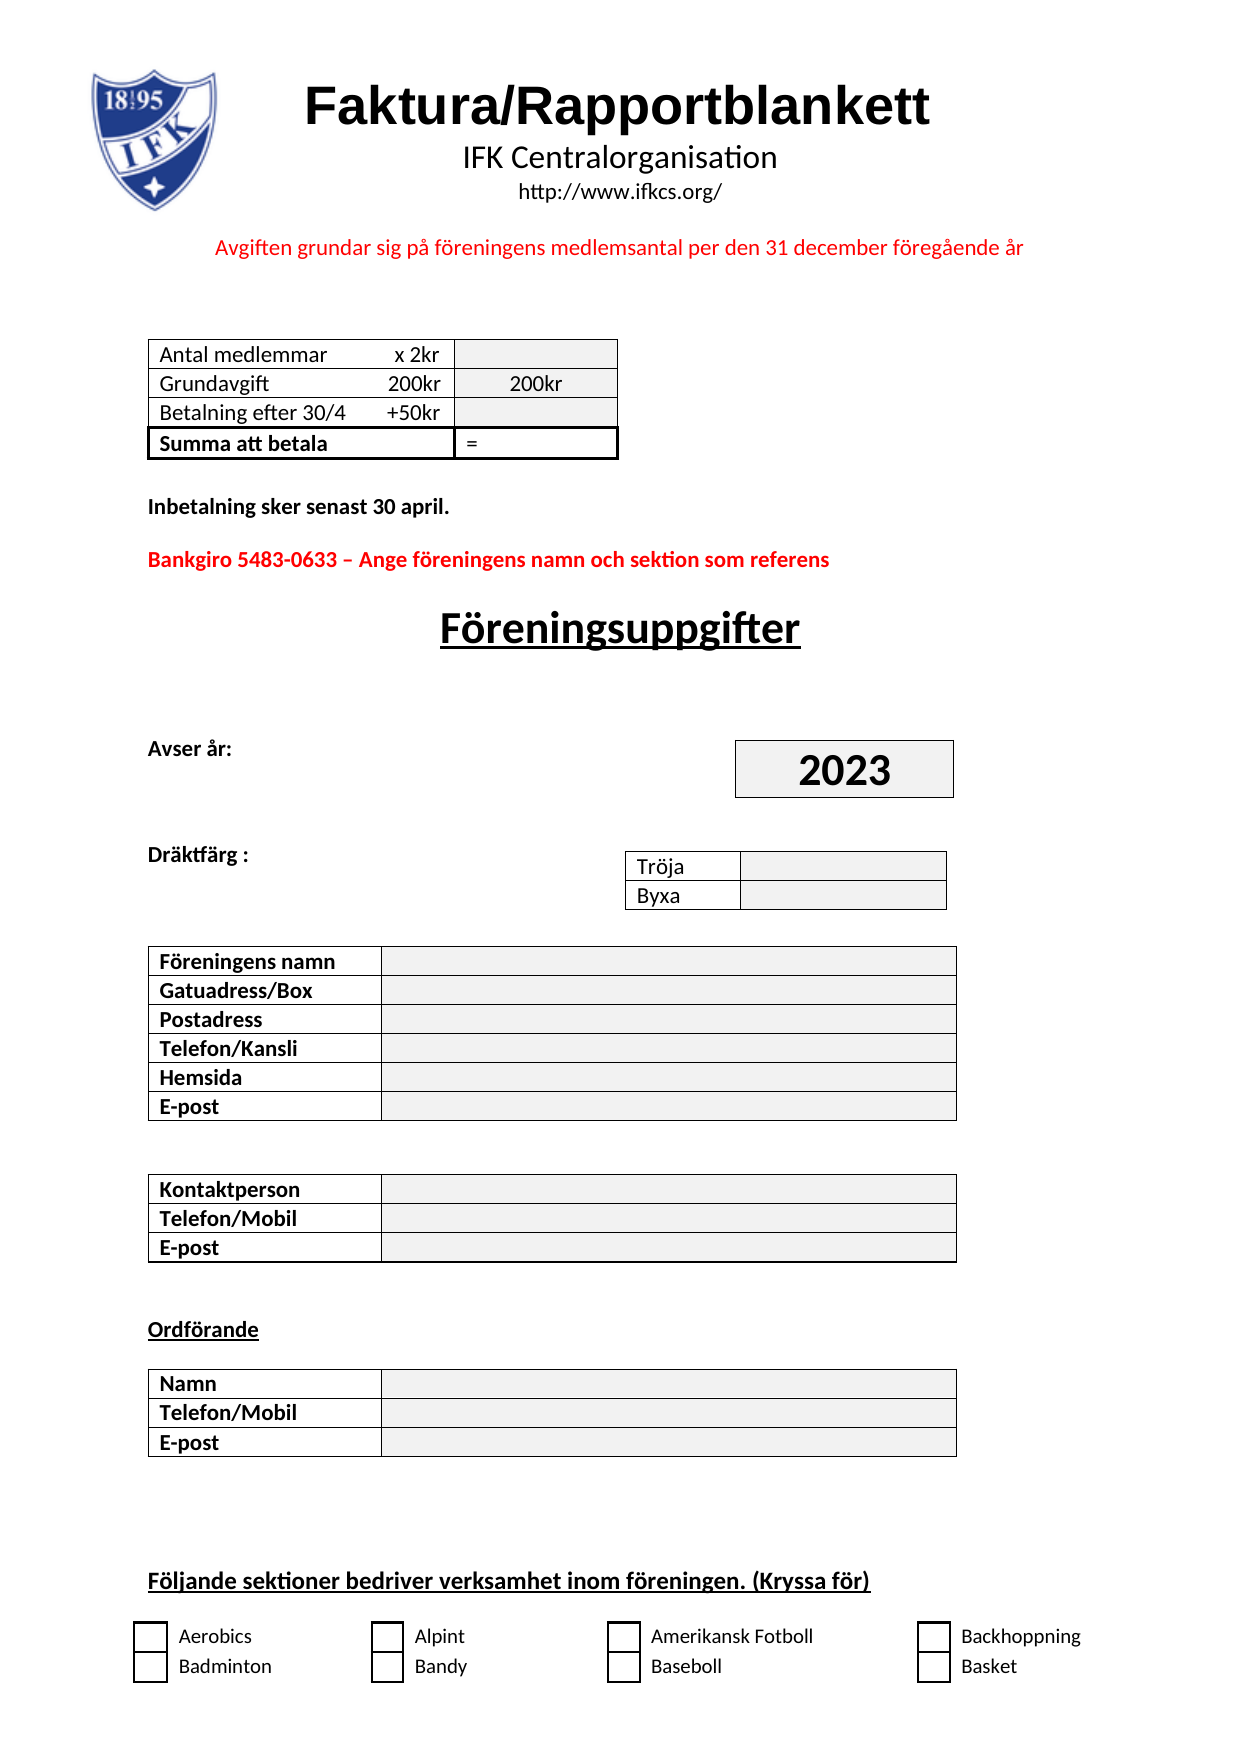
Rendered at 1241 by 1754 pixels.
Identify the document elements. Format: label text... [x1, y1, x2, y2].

table_cell [741, 881, 946, 909]
table_cell [382, 1428, 956, 1456]
table_cell [135, 1653, 166, 1681]
table_header Föreningens namn [149, 947, 381, 975]
table_cell [382, 1034, 956, 1062]
table_header Backhoppning [951, 1621, 1169, 1651]
table_cell Grundavgift 200kr [149, 369, 454, 397]
table_cell [382, 1092, 956, 1120]
text Avser år: [148, 734, 1093, 762]
table_header Antal medlemmar x 2kr [149, 340, 454, 368]
table_cell [382, 976, 956, 1004]
table_header Aerobics [168, 1621, 371, 1651]
text Inbetalning sker senast 30 april. [148, 460, 1093, 521]
table_cell E-post [149, 1428, 381, 1456]
table_cell Badminton [168, 1651, 371, 1681]
table_cell 200kr [455, 369, 617, 397]
table_cell [609, 1653, 639, 1681]
table_header [373, 1624, 402, 1651]
table_header [609, 1624, 639, 1651]
table_cell Gatuadress/Box [149, 976, 381, 1004]
table_cell Postadress [149, 1005, 381, 1033]
table_cell E-post [149, 1233, 381, 1261]
table_cell Byxa [626, 881, 740, 909]
table_header Tröja [626, 852, 740, 880]
table_cell [919, 1653, 949, 1681]
table_cell Betalning efter 30/4 +50kr [149, 398, 454, 426]
table_cell Telefon/Kansli [149, 1034, 381, 1062]
table_header Amerikansk Fotboll [641, 1621, 917, 1651]
table_header [741, 852, 946, 880]
table_cell Bandy [404, 1651, 607, 1681]
table_cell [382, 1063, 956, 1091]
table_cell E-post [149, 1092, 381, 1120]
table_header Kontaktperson [149, 1175, 381, 1203]
table_header [455, 340, 617, 368]
text Bankgiro 5483-0633 – Ange föreningens namn och sektion som referens [148, 546, 1093, 573]
table_cell [382, 1233, 956, 1261]
table_header Alpint [404, 1621, 607, 1651]
picture [76, 62, 230, 216]
table_cell Telefon/Mobil [149, 1399, 381, 1427]
table_cell Summa att betala [150, 429, 453, 457]
table_cell = [456, 429, 616, 457]
table_cell Baseboll [641, 1651, 917, 1681]
table_cell [455, 398, 617, 426]
text Ordförande [148, 1315, 1093, 1343]
text Föreningsuppgifter [148, 598, 1093, 654]
table_cell Basket [951, 1651, 1169, 1681]
table_header [382, 1370, 956, 1397]
text Följande sektioner bedriver verksamhet inom föreningen. (Kryssa för) [148, 1566, 1093, 1596]
table_cell Telefon/Mobil [149, 1204, 381, 1232]
table_header [382, 947, 956, 975]
text Avgiften grundar sig på föreningens medlemsantal per den 31 december föregående år [148, 233, 1093, 261]
table_header 2023 [736, 741, 953, 797]
table_header Namn [149, 1370, 381, 1397]
table_header [919, 1624, 949, 1651]
table_header [135, 1624, 166, 1651]
table_cell [382, 1005, 956, 1033]
text Dräktfärg : [148, 840, 1093, 868]
table_cell [373, 1653, 402, 1681]
table_header [382, 1175, 956, 1203]
table_cell [382, 1204, 956, 1232]
table_cell Hemsida [149, 1063, 381, 1091]
table_cell [382, 1399, 956, 1427]
